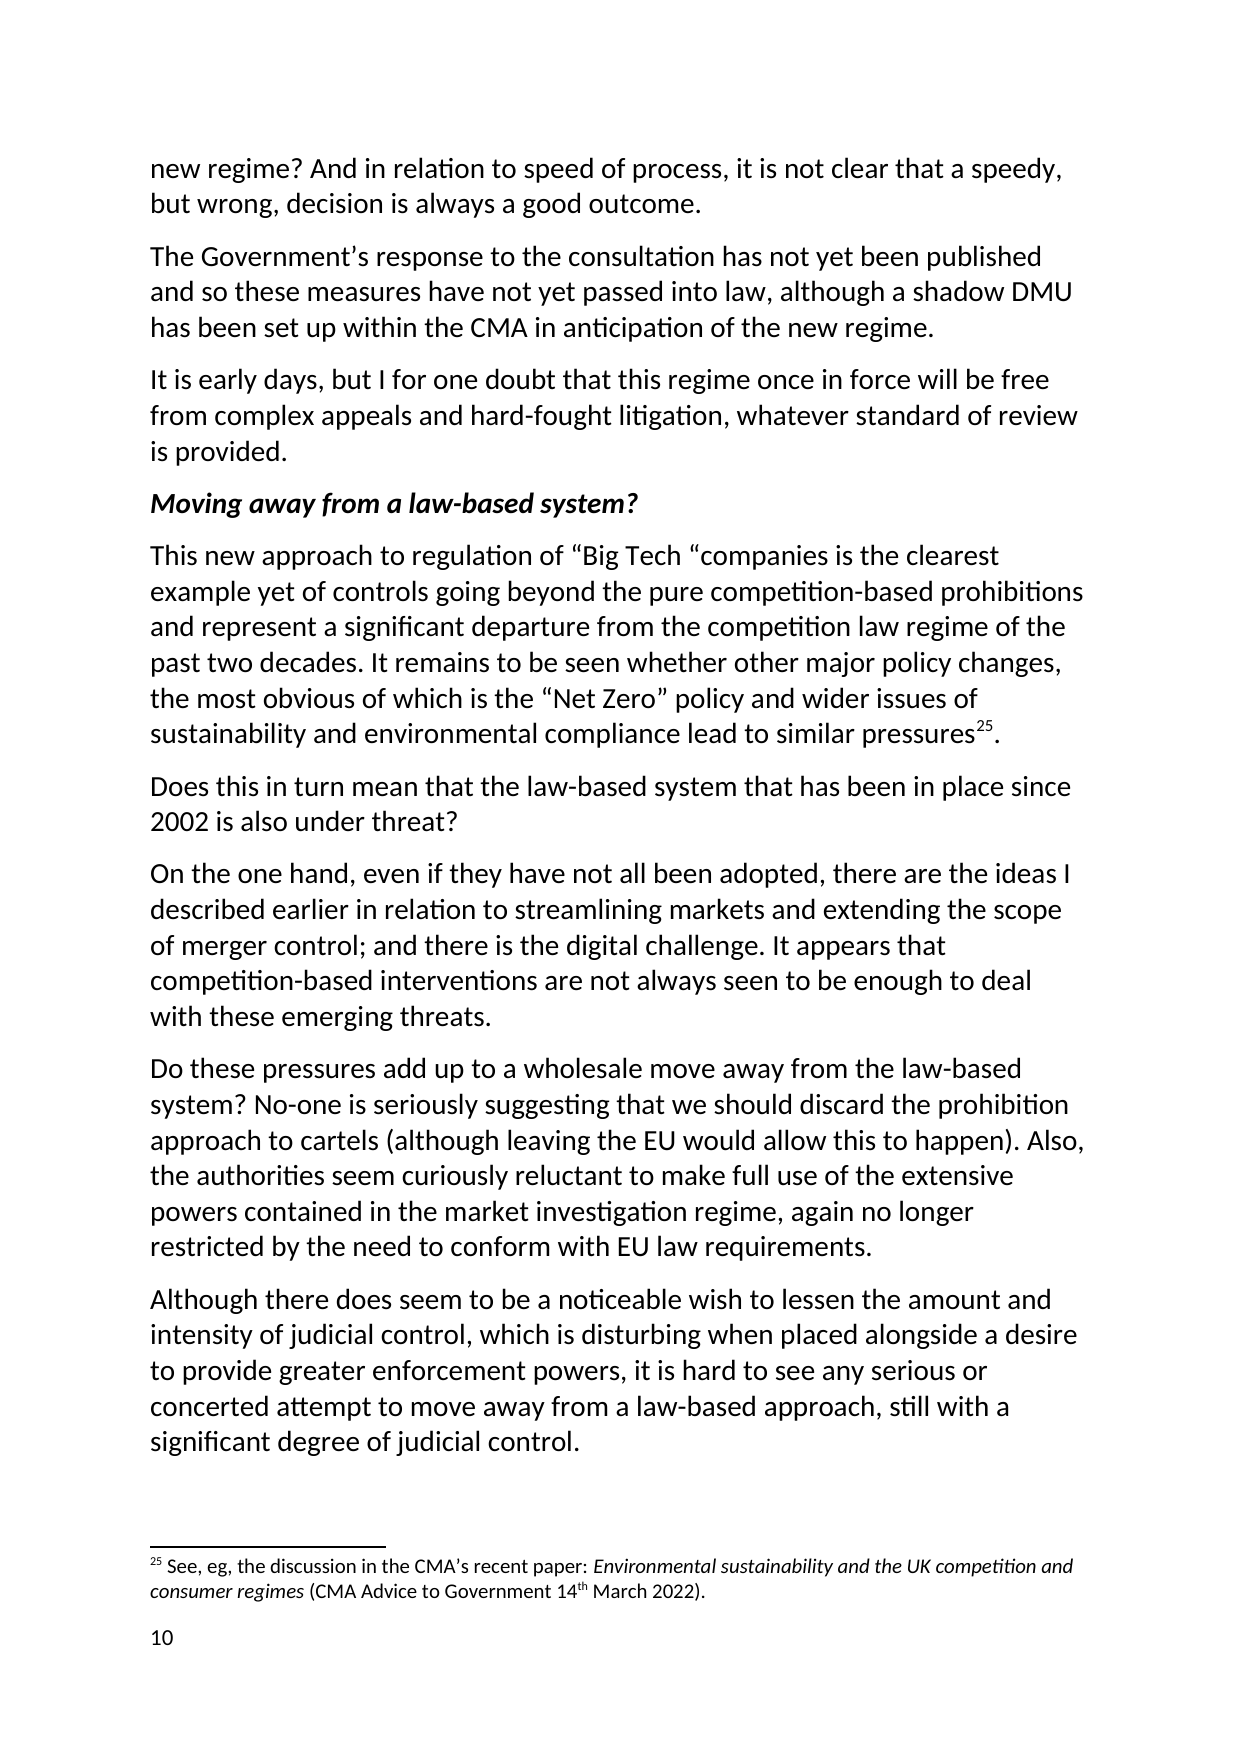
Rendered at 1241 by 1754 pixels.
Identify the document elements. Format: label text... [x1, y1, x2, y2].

text Although there does seem to be a noticeable wish to lessen the amount and intensity of judicial control, which is disturbing when placed alongside a desire to provide greater enforcement powers, it is hard to see any serious or concerted attempt to move away from a law-based approach, still with a significant degree of judicial control. [150, 1281, 1090, 1459]
text On the one hand, even if they have not all been adopted, there are the ideas I described earlier in relation to streamlining markets and extending the scope of merger control; and there is the digital challenge. It appears that competition-based interventions are not always seen to be enough to deal with these emerging threats. [150, 856, 1090, 1034]
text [150, 150, 1090, 221]
text Moving away from a law-based system? [150, 485, 1090, 521]
text Does this in turn mean that the law-based system that has been in place since 2002 is also under threat? [150, 768, 1090, 839]
text It is early days, but I for one doubt that this regime once in force will be free from complex appeals and hard-fought litigation, whatever standard of review is provided. [150, 361, 1090, 468]
text This new approach to regulation of “Big Tech “companies is the clearest example yet of controls going beyond the pure competition-based prohibitions and represent a significant departure from the competition law regime of the past two decades. It remains to be seen whether other major policy changes, the most obvious of which is the “Net Zero” policy and wider issues of sustainability and environmental compliance lead to similar pressures. [150, 537, 1090, 751]
text The Government’s response to the consultation has not yet been published and so these measures have not yet passed into law, although a shadow DMU has been set up within the CMA in anticipation of the new regime. [150, 238, 1090, 345]
text Do these pressures add up to a wholesale move away from the law-based system? No-one is seriously suggesting that we should discard the prohibition approach to cartels (although leaving the EU would allow this to happen). Also, the authorities seem curiously reluctant to make full use of the extensive powers contained in the market investigation regime, again no longer restricted by the need to conform with EU law requirements. [150, 1050, 1090, 1264]
